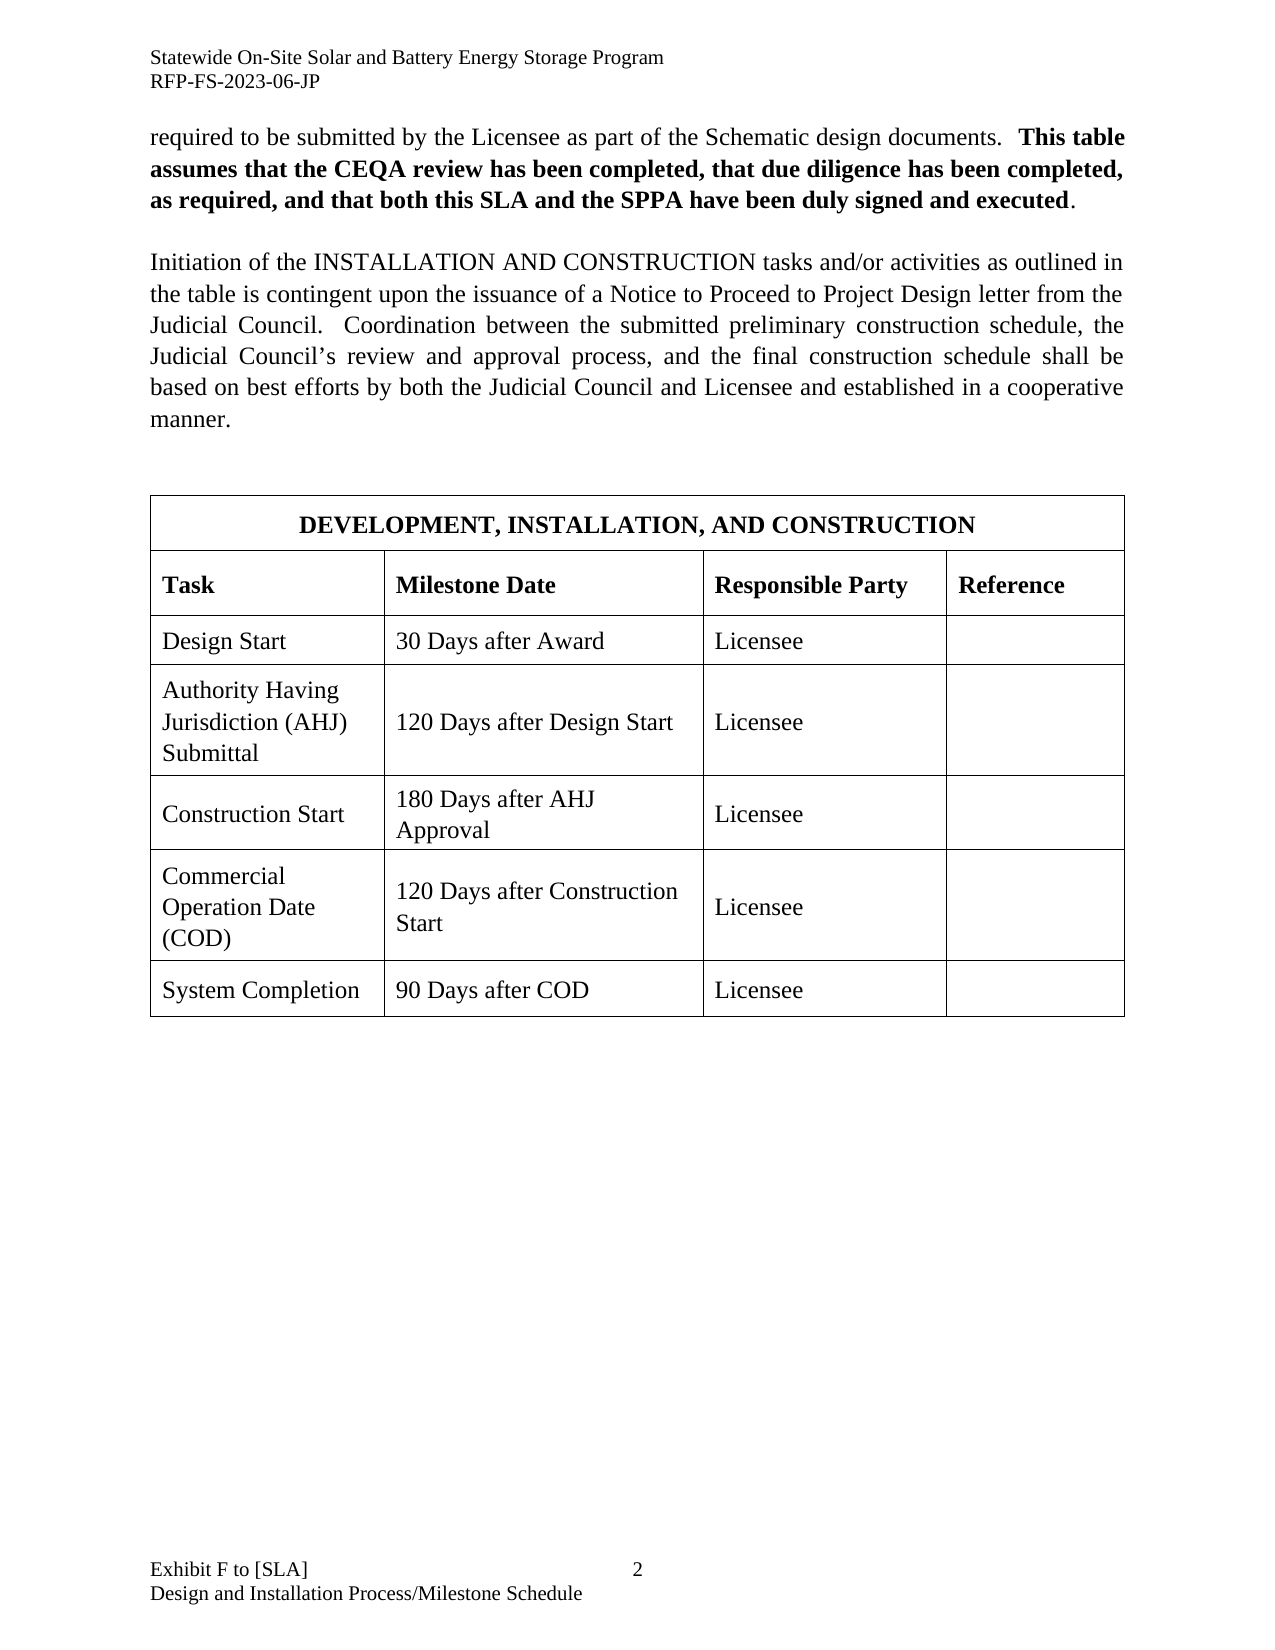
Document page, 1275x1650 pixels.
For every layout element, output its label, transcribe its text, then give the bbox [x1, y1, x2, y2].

table_cell Authority Having Jurisdiction (AHJ) Submittal [151, 665, 384, 775]
table_cell [947, 665, 1124, 775]
table_cell Reference [947, 551, 1124, 615]
table_cell Licensee [704, 961, 946, 1016]
table_cell Construction Start [151, 776, 384, 849]
table_cell [947, 850, 1124, 960]
table_cell 180 Days after AHJ Approval [385, 776, 703, 849]
table_cell 90 Days after COD [385, 961, 703, 1016]
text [150, 120, 1125, 214]
table_header DEVELOPMENT, INSTALLATION, AND CONSTRUCTION [151, 496, 1124, 550]
table_cell [947, 961, 1124, 1016]
table_cell Licensee [704, 665, 946, 775]
table_cell System Completion [151, 961, 384, 1016]
table_cell Responsible Party [704, 551, 946, 615]
table_cell Commercial Operation Date (COD) [151, 850, 384, 960]
table_cell 120 Days after Design Start [385, 665, 703, 775]
table_cell 30 Days after Award [385, 616, 703, 663]
table_cell Licensee [704, 776, 946, 849]
table_cell [947, 616, 1124, 663]
text Initiation of the INSTALLATION AND CONSTRUCTION tasks and/or activities as outlined in the table is contingent upon the issuance of a Notice to Proceed to Project Design letter from the Judicial Council. Coordination between the submitted preliminary construction schedule, the Judicial Council’s review and approval process, and the final construction schedule shall be based on best efforts by both the Judicial Council and Licensee and established in a cooperative manner. [150, 245, 1125, 432]
table_cell Licensee [704, 850, 946, 960]
table_cell Design Start [151, 616, 384, 663]
table_cell Licensee [704, 616, 946, 663]
table_cell [947, 776, 1124, 849]
table_cell Milestone Date [385, 551, 703, 615]
table_cell 120 Days after Construction Start [385, 850, 703, 960]
table_cell Task [151, 551, 384, 615]
